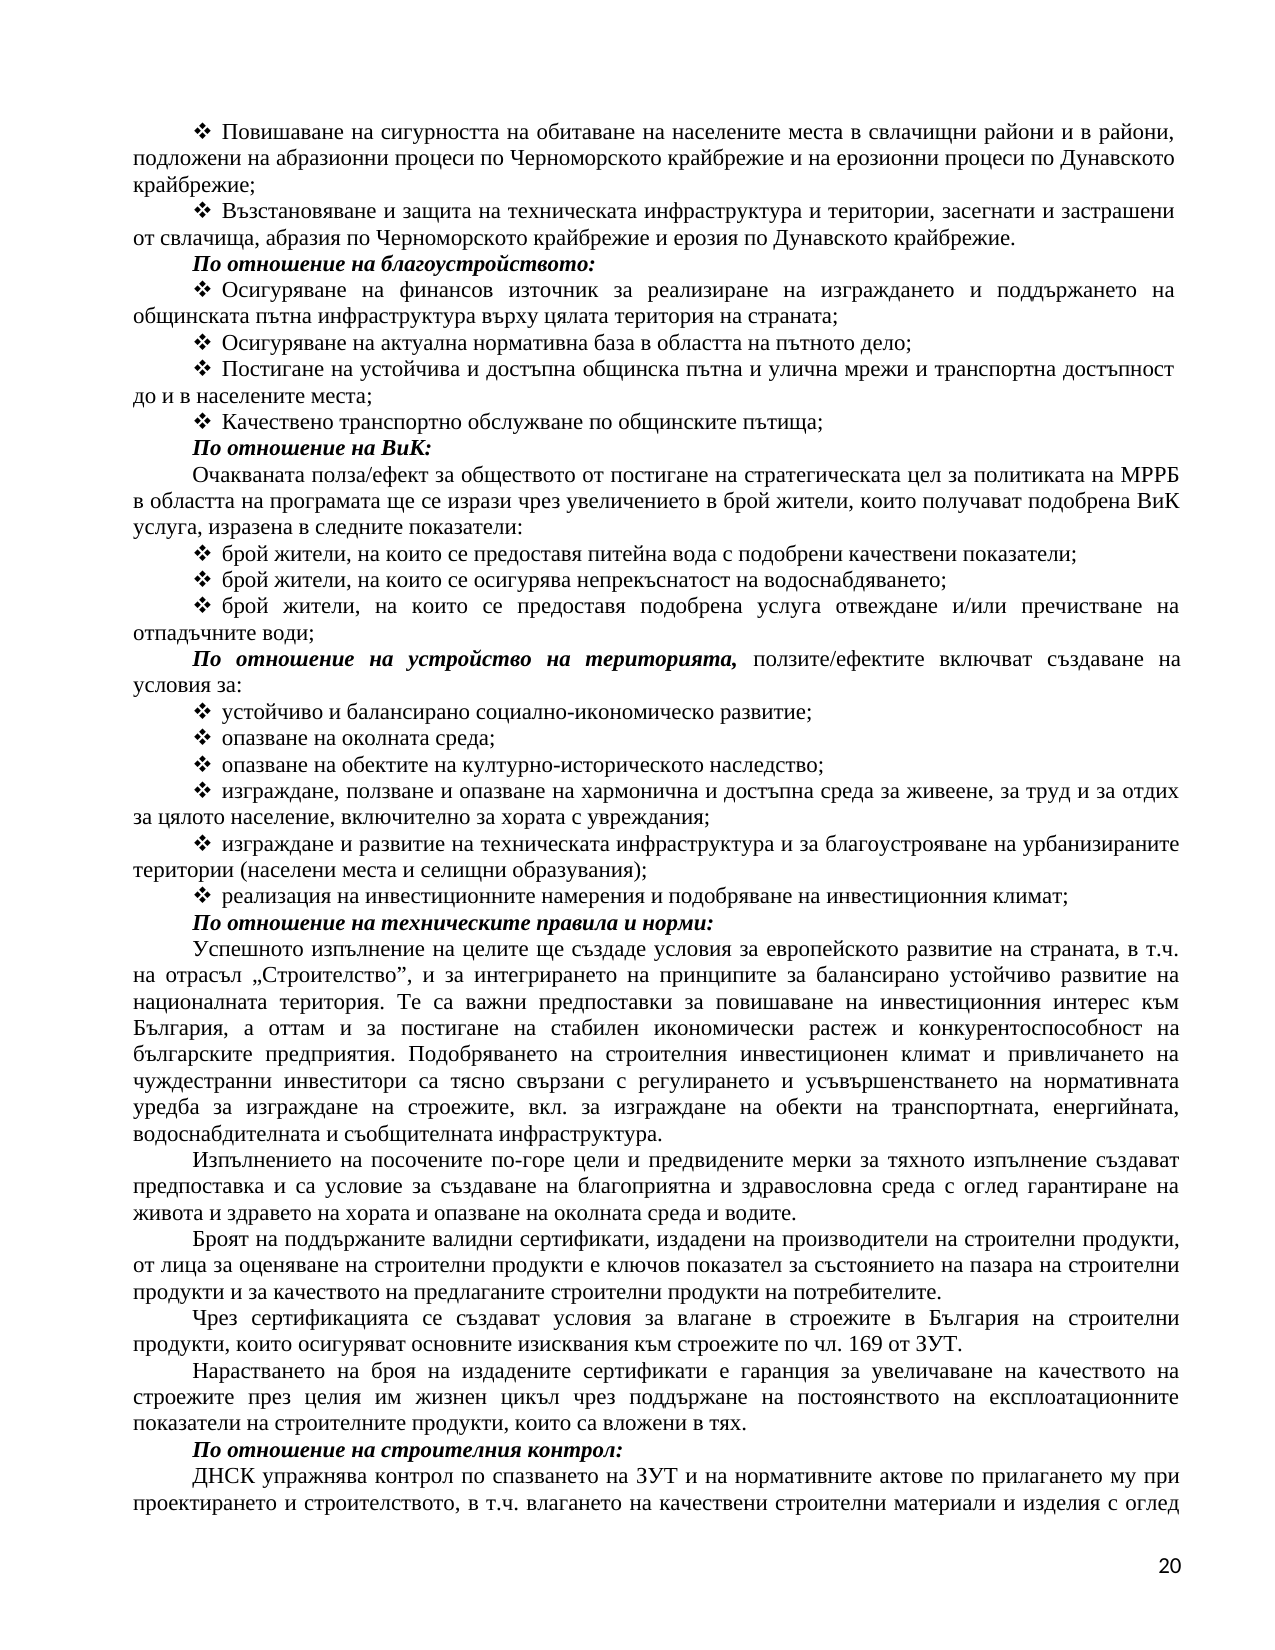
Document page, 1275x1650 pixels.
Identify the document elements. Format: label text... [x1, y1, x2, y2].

list Осигуряване на финансов източник за реализиране на изграждането и поддържането на общинската пътна инфраструктура върху цялата територия на страната; [133, 276, 1176, 329]
text Нарастването на броя на издадените сертификати е гаранция за увеличаване на качеството на строежите през целия им жизнен цикъл чрез поддържане на постоянството на експлоатационните показатели на строителните продукти, които са вложени в тях. [133, 1357, 1181, 1436]
text Очакваната полза/ефект за обществото от постигане на стратегическата цел за политиката на МРРБ в областта на програмата ще се изрази чрез увеличението в брой жители, които получават подобрена ВиК услуга, изразена в следните показатели: [133, 461, 1181, 540]
list устойчиво и балансирано социално-икономическо развитие; [133, 698, 1181, 724]
list Възстановяване и защита на техническата инфраструктура и територии, засегнати и застрашени от свлачища, абразия по Черноморското крайбрежие и ерозия по Дунавското крайбрежие. [133, 197, 1176, 250]
list По отношение на техническите правила и норми: [133, 909, 1181, 935]
list Повишаване на сигурността на обитаване на населените места в свлачищни райони и в райони, подложени на абразионни процеси по Черноморското крайбрежие и на ерозионни процеси по Дунавското крайбрежие; [133, 118, 1176, 197]
text По отношение на строителния контрол: [133, 1436, 1181, 1462]
list реализация на инвестиционните намерения и подобряване на инвестиционния климат; [133, 882, 1181, 909]
list изграждане и развитие на техническата инфраструктура и за благоустрояване на урбанизираните територии (населени места и селищни образувания); [133, 830, 1181, 882]
text По отношение на устройство на територията, ползите/ефектите включват създаване на условия за: [133, 645, 1181, 698]
list изграждане, ползване и опазване на хармонична и достъпна среда за живеене, за труд и за отдих за цялото население, включително за хората с увреждания; [133, 777, 1181, 830]
list Осигуряване на актуална нормативна база в областта на пътното дело; [133, 329, 1176, 355]
text По отношение на ВиК: [133, 434, 1176, 461]
list Постигане на устойчива и достъпна общинска пътна и улична мрежи и транспортна достъпност до и в населените места; [133, 355, 1176, 408]
list брой жители, на които се осигурява непрекъснатост на водоснабдяването; [133, 566, 1181, 592]
list Качествено транспортно обслужване по общинските пътища; [133, 408, 1176, 434]
text Успешното изпълнение на целите ще създаде условия за европейското развитие на страната, в т.ч. на отрасъл „Строителство”, и за интегрирането на принципите за балансирано устойчиво развитие на националната територия. Те са важни предпоставки за повишаване на инвестиционния интерес към България, а оттам и за постигане на стабилен икономически растеж и конкурентоспособност на българските предприятия. Подобряването на строителния инвестиционен климат и привличането на чуждестранни инвеститори са тясно свързани с регулирането и усъвършенстването на нормативната уредба за изграждане на строежите, вкл. за изграждане на обекти на транспортната, енергийната, водоснабдителната и съобщителната инфраструктура. [133, 935, 1181, 1146]
text Изпълнението на посочените по-горе цели и предвидените мерки за тяхното изпълнение създават предпоставка и са условие за създаване на благоприятна и здравословна среда с оглед гарантиране на живота и здравето на хората и опазване на околната среда и водите. [133, 1146, 1181, 1225]
list брой жители, на които се предоставя питейна вода с подобрени качествени показатели; [133, 540, 1181, 566]
list опазване на обектите на културно-историческото наследство; [133, 751, 1181, 777]
text По отношение на благоустройството: [133, 250, 1181, 276]
text Чрез сертификацията се създават условия за влагане в строежите в България на строителни продукти, които осигуряват основните изисквания към строежите по чл. 169 от ЗУТ. [133, 1304, 1181, 1357]
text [133, 1462, 1181, 1515]
list брой жители, на които се предоставя подобрена услуга отвеждане и/или пречистване на отпадъчните води; [133, 592, 1181, 645]
list опазване на околната среда; [133, 724, 1181, 751]
text Броят на поддържаните валидни сертификати, издадени на производители на строителни продукти, от лица за оценяване на строителни продукти е ключов показател за състоянието на пазара на строителни продукти и за качеството на предлаганите строителни продукти на потребителите. [133, 1225, 1181, 1304]
